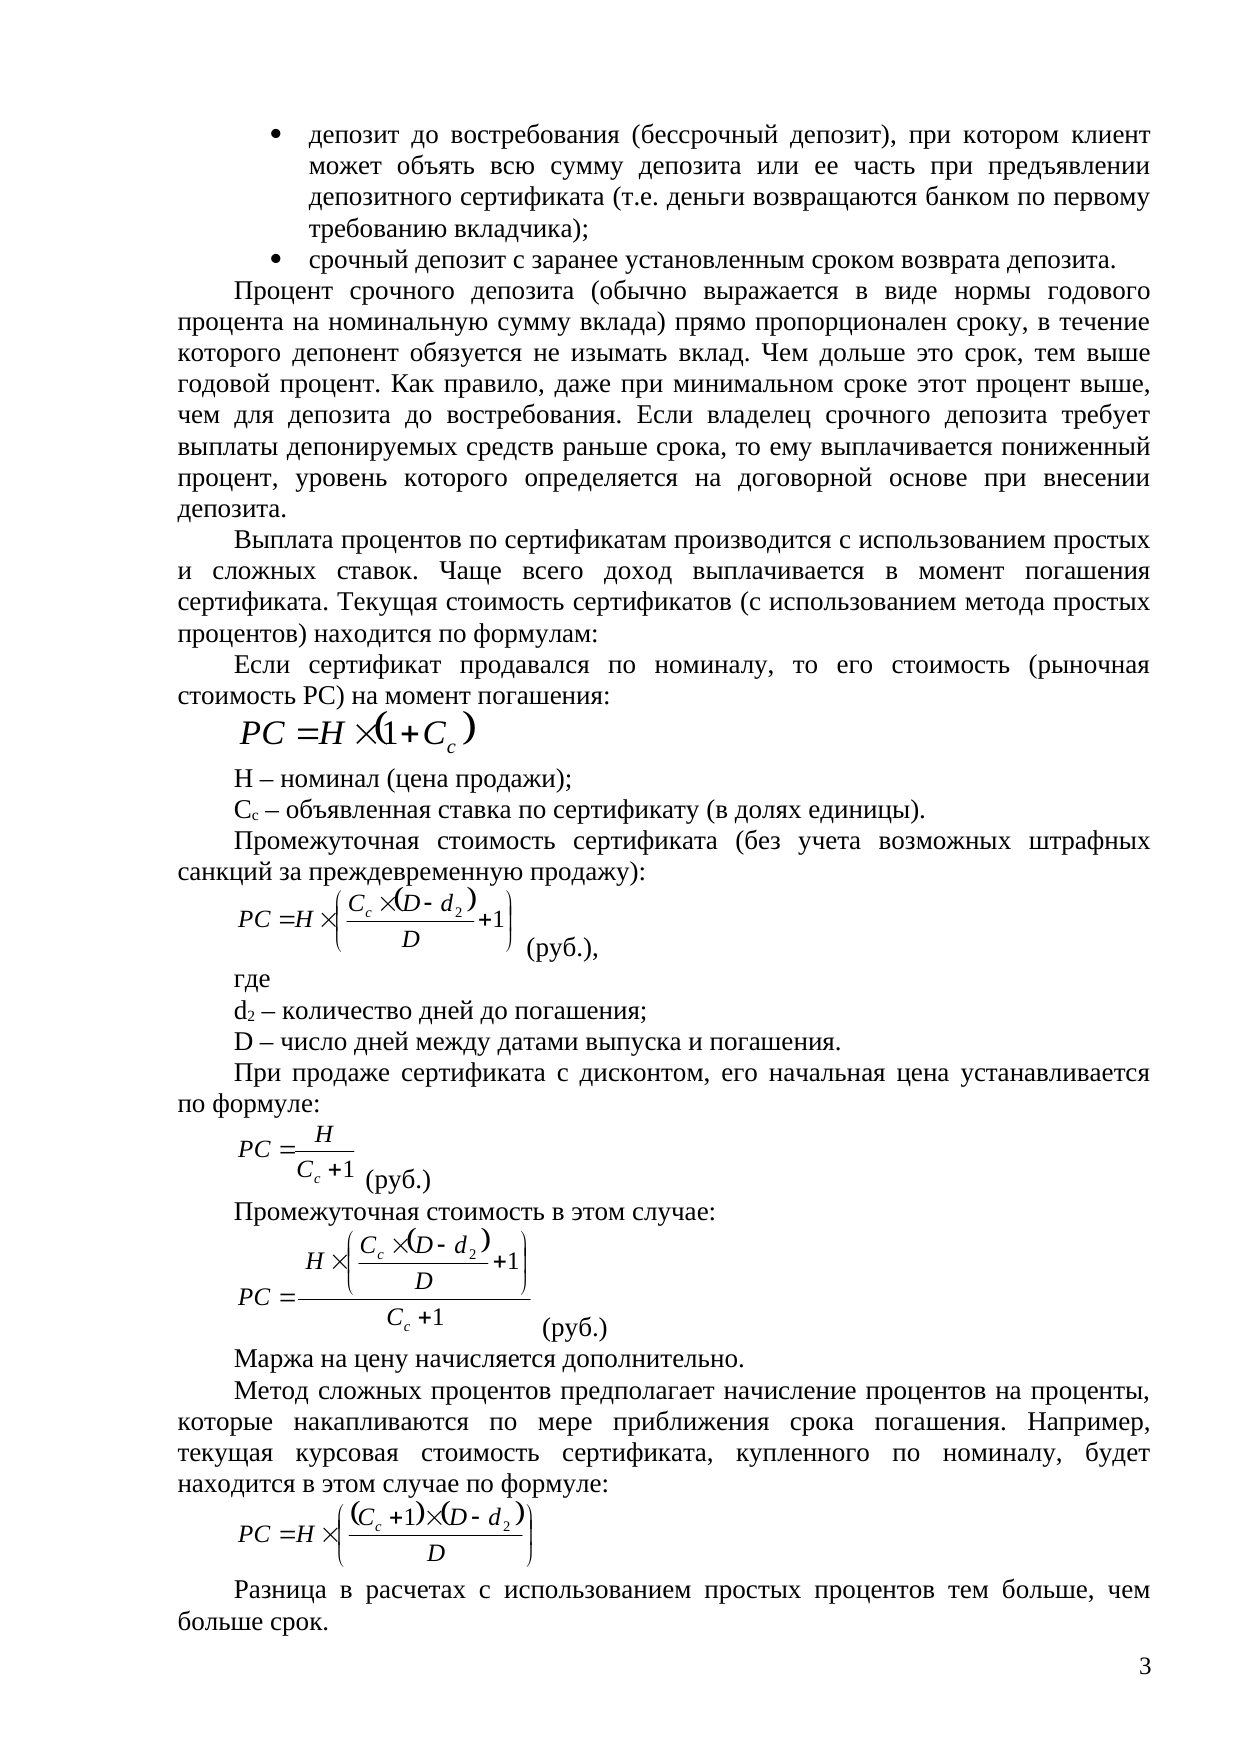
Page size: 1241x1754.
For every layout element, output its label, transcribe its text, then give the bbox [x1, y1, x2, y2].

text Сс – объявленная ставка по сертификату (в долях единицы). [177, 793, 1152, 824]
text (руб.) [177, 1118, 1152, 1194]
text Процент срочного депозита (обычно выражается в виде нормы годового процента на номинальную сумму вклада) прямо пропорционален сроку, в течение которого депонент обязуется не изымать вклад. Чем дольше это срок, тем выше годовой процент. Как правило, даже при минимальном сроке этот процент выше, чем для депозита до востребования. Если владелец срочного депозита требует выплаты депонируемых средств раньше срока, то ему выплачивается пониженный процент, уровень которого определяется на договорной основе при внесении депозита. [177, 274, 1152, 523]
text d2 – количество дней до погашения; [177, 994, 1152, 1025]
text (руб.) [177, 1226, 1152, 1343]
list срочный депозит с заранее установленным сроком возврата депозита. [271, 243, 1152, 274]
text Промежуточная стоимость сертификата (без учета возможных штрафных санкций за преждевременную продажу): [177, 824, 1152, 886]
text Метод сложных процентов предполагает начисление процентов на проценты, которые накапливаются по мере приближения срока погашения. Например, текущая курсовая стоимость сертификата, купленного по номиналу, будет находится в этом случае по формуле: [177, 1374, 1152, 1498]
text Если сертификат продавался по номиналу, то его стоимость (рыночная стоимость РС) на момент погашения: [177, 648, 1152, 710]
text Промежуточная стоимость в этом случае: [177, 1194, 1152, 1226]
text Н – номинал (цена продажи); [177, 762, 1152, 793]
list депозит до востребования (бессрочный депозит), при котором клиент может объять всю сумму депозита или ее часть при предъявлении депозитного сертификата (т.е. деньги возвращаются банком по первому требованию вкладчика); [271, 118, 1152, 243]
text (руб.), [177, 886, 1152, 963]
text Выплата процентов по сертификатам производится с использованием простых и сложных ставок. Чаще всего доход выплачивается в момент погашения сертификата. Текущая стоимость сертификатов (с использованием метода простых процентов) находится по формулам: [177, 523, 1152, 648]
text Маржа на цену начисляется дополнительно. [177, 1343, 1152, 1374]
text При продаже сертификата с дисконтом, его начальная цена устанавливается по формуле: [177, 1056, 1152, 1118]
text где [177, 963, 1152, 994]
text Разница в расчетах с использованием простых процентов тем больше, чем больше срок. [177, 1573, 1152, 1636]
text D – число дней между датами выпуска и погашения. [177, 1025, 1152, 1056]
